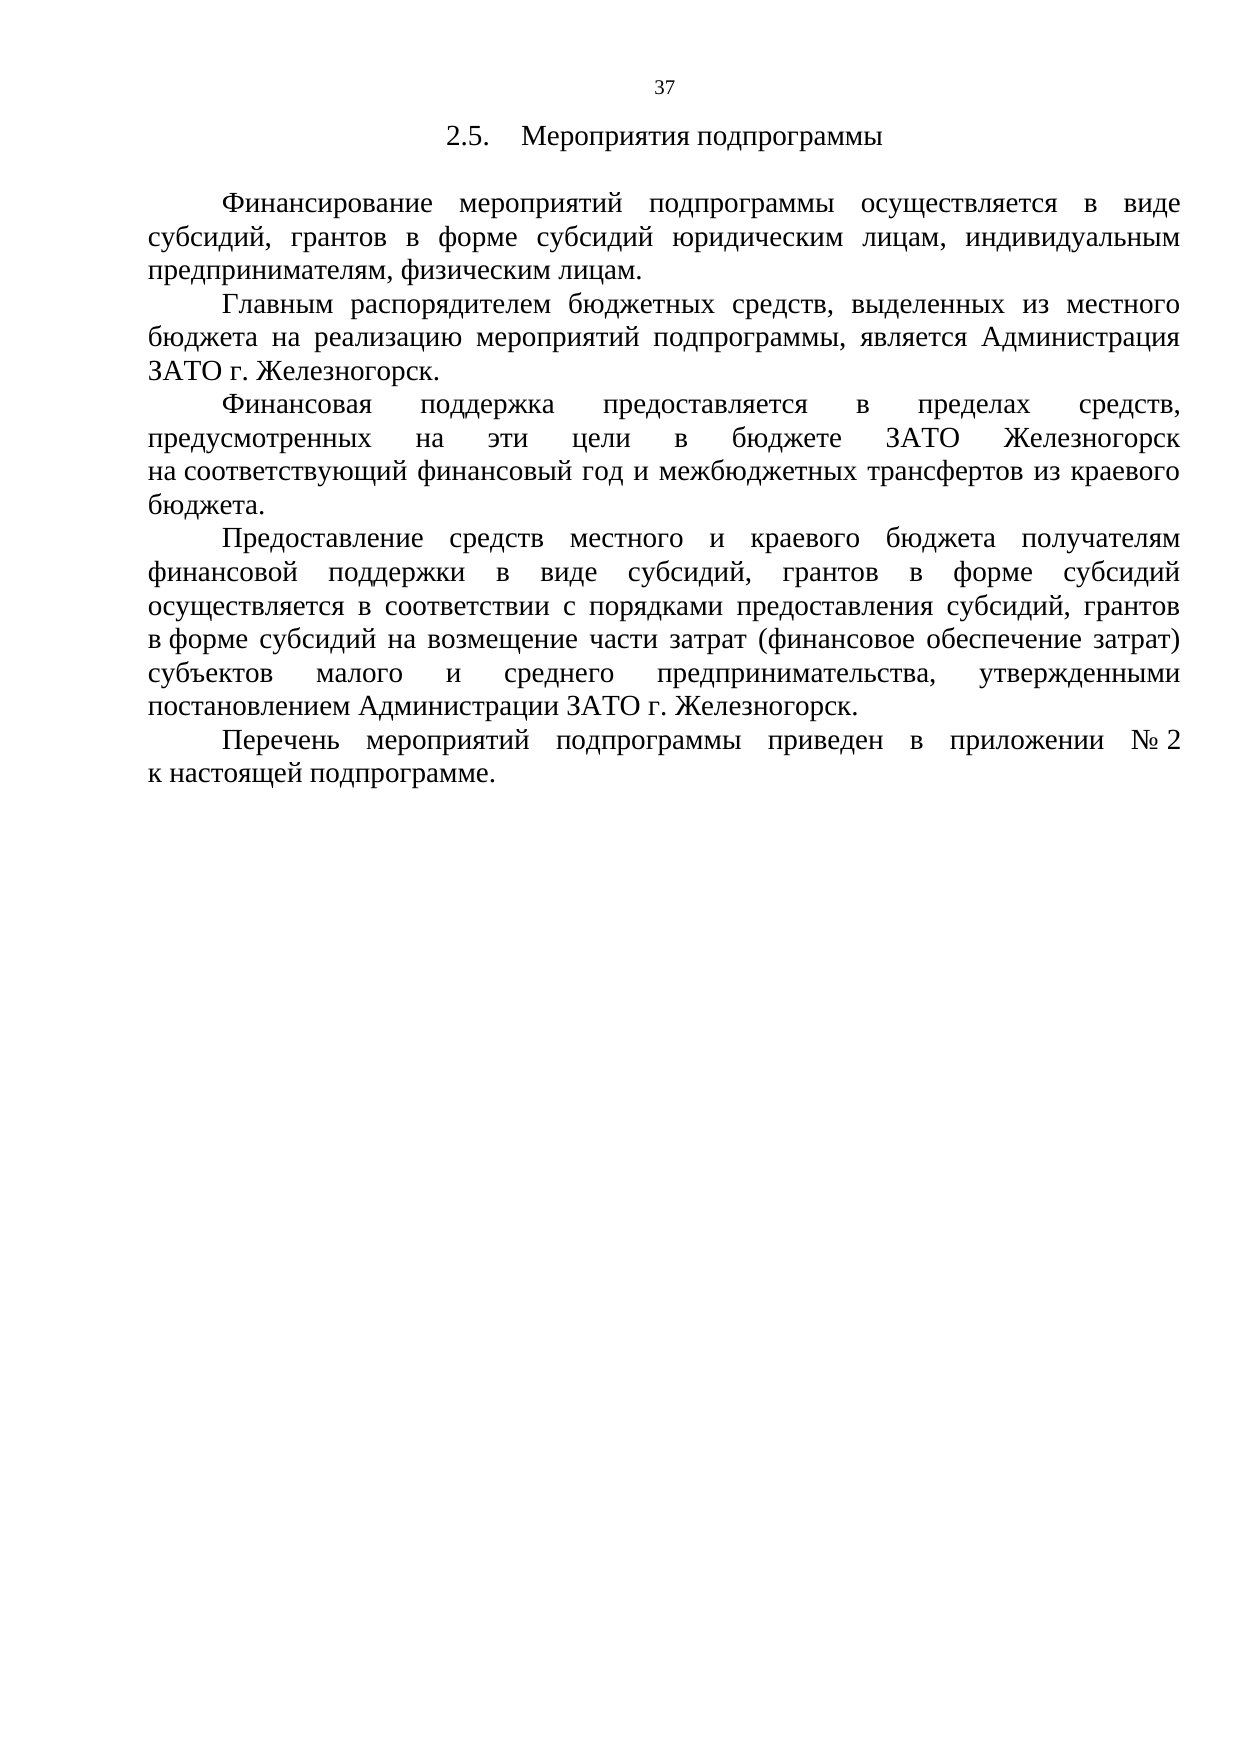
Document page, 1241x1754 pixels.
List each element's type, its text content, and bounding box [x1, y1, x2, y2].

text Финансовая поддержка предоставляется в пределах средств, предусмотренных на эти цели в бюджете ЗАТО Железногорск на соответствующий финансовый год и межбюджетных трансфертов из краевого бюджета. [148, 386, 1181, 521]
text Предоставление средств местного и краевого бюджета получателям финансовой поддержки в виде субсидий, грантов в форме субсидий осуществляется в соответствии с порядками предоставления субсидий, грантов в форме субсидий на возмещение части затрат (финансовое обеспечение затрат) субъектов малого и среднего предпринимательства, утвержденными постановлением Администрации ЗАТО г. Железногорск. [148, 521, 1181, 722]
text Перечень мероприятий подпрограммы приведен в приложении № 2 к настоящей подпрограмме. [148, 722, 1181, 789]
list Мероприятия подпрограммы [148, 118, 1181, 152]
text Главным распорядителем бюджетных средств, выделенных из местного бюджета на реализацию мероприятий подпрограммы, является Администрация ЗАТО г. Железногорск. [148, 286, 1181, 386]
text Финансирование мероприятий подпрограммы осуществляется в виде субсидий, грантов в форме субсидий юридическим лицам, индивидуальным предпринимателям, физическим лицам. [148, 185, 1181, 286]
